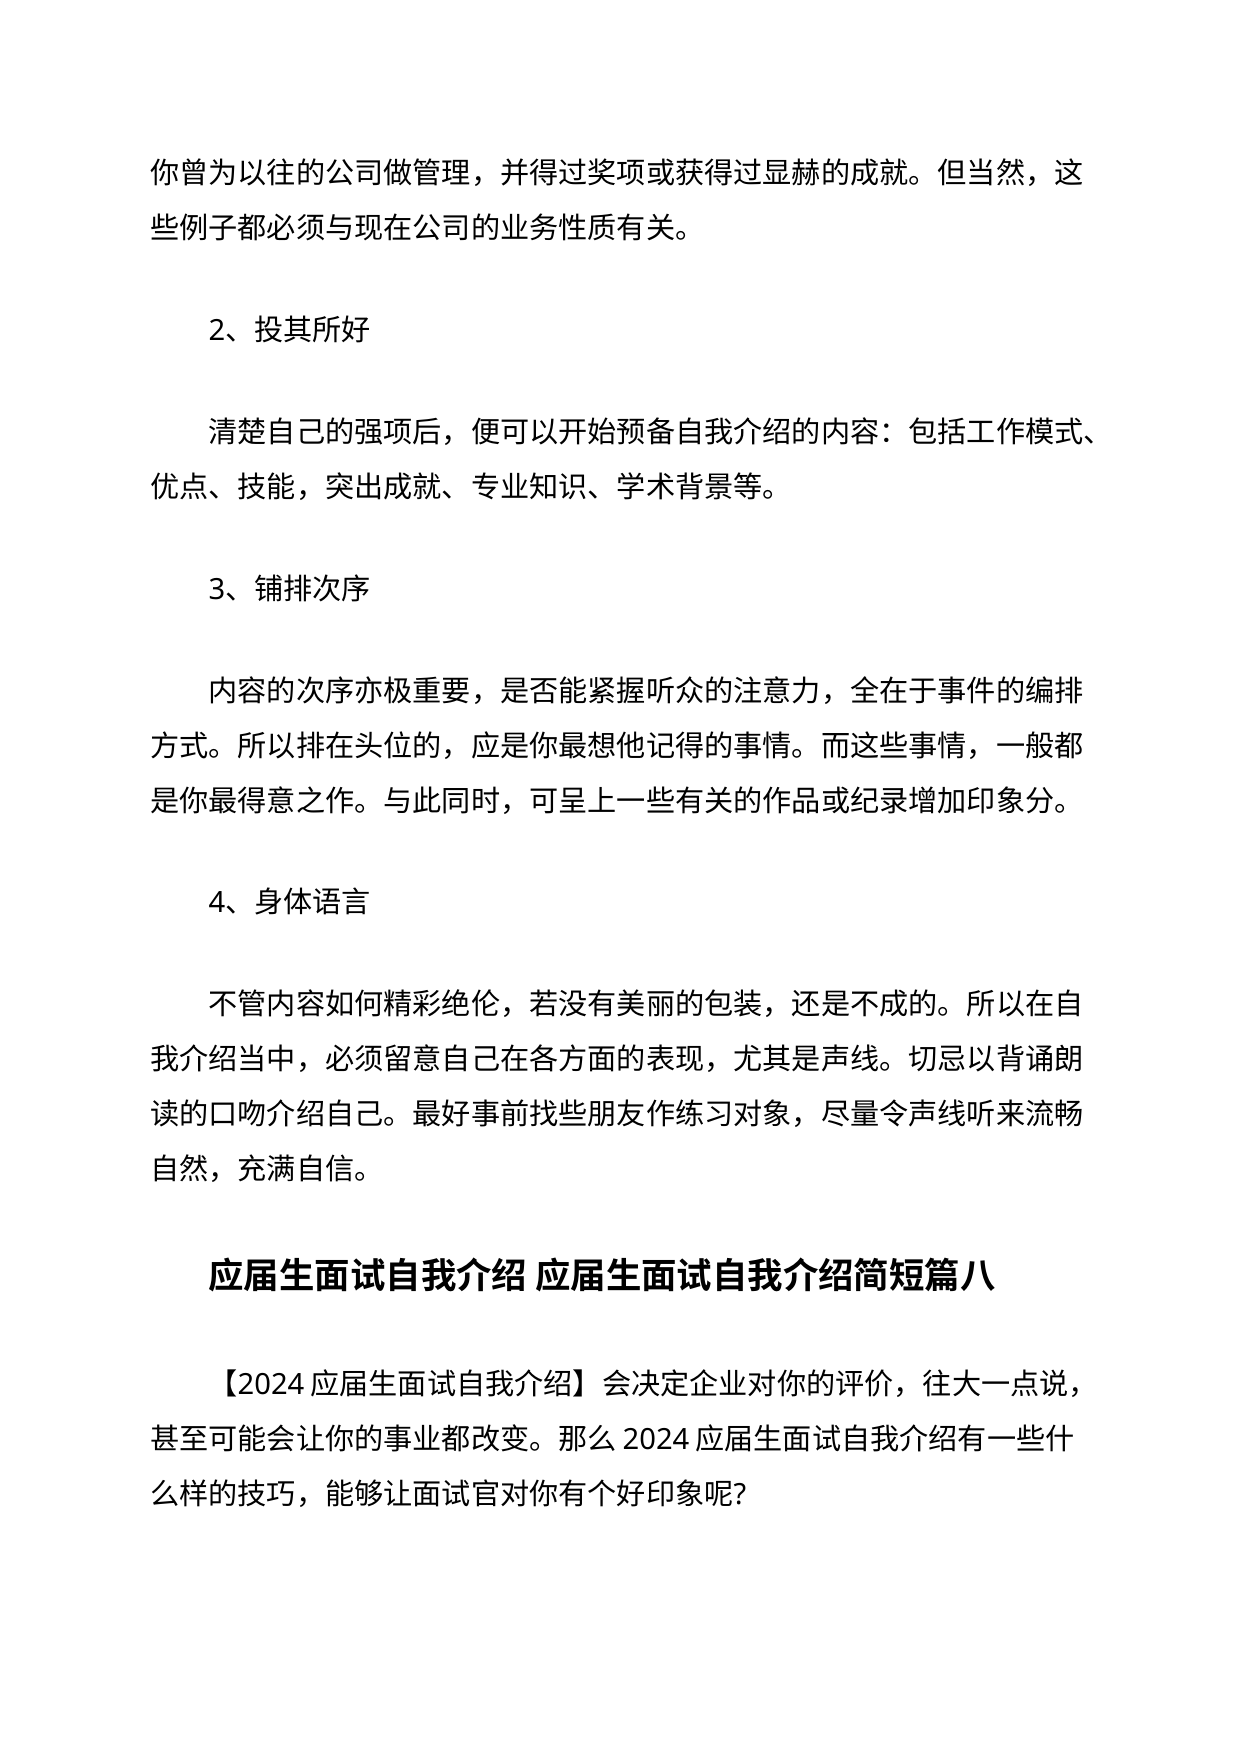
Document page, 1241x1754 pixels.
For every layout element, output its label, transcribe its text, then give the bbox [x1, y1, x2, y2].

text 不管内容如何精彩绝伦，若没有美丽的包装，还是不成的。所以在自我介绍当中，必须留意自己在各方面的表现，尤其是声线。切忌以背诵朗读的口吻介绍自己。最好事前找些朋友作练习对象，尽量令声线听来流畅自然，充满自信。 [150, 981, 1090, 1188]
text 【2024应届生面试自我介绍】会决定企业对你的评价，往大一点说，甚至可能会让你的事业都改变。那么2024应届生面试自我介绍有一些什么样的技巧，能够让面试官对你有个好印象呢? [150, 1361, 1090, 1513]
text 4、身体语言 [150, 879, 1090, 921]
text 3、铺排次序 [150, 565, 1090, 608]
text 2、投其所好 [150, 307, 1090, 349]
text 应届生面试自我介绍 应届生面试自我介绍简短篇八 [150, 1247, 1090, 1298]
text 内容的次序亦极重要，是否能紧握听众的注意力，全在于事件的编排方式。所以排在头位的，应是你最想他记得的事情。而这些事情，一般都是你最得意之作。与此同时，可呈上一些有关的作品或纪录增加印象分。 [150, 667, 1090, 819]
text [150, 150, 1090, 247]
text 清楚自己的强项后，便可以开始预备自我介绍的内容：包括工作模式、优点、技能，突出成就、专业知识、学术背景等。 [150, 409, 1090, 506]
